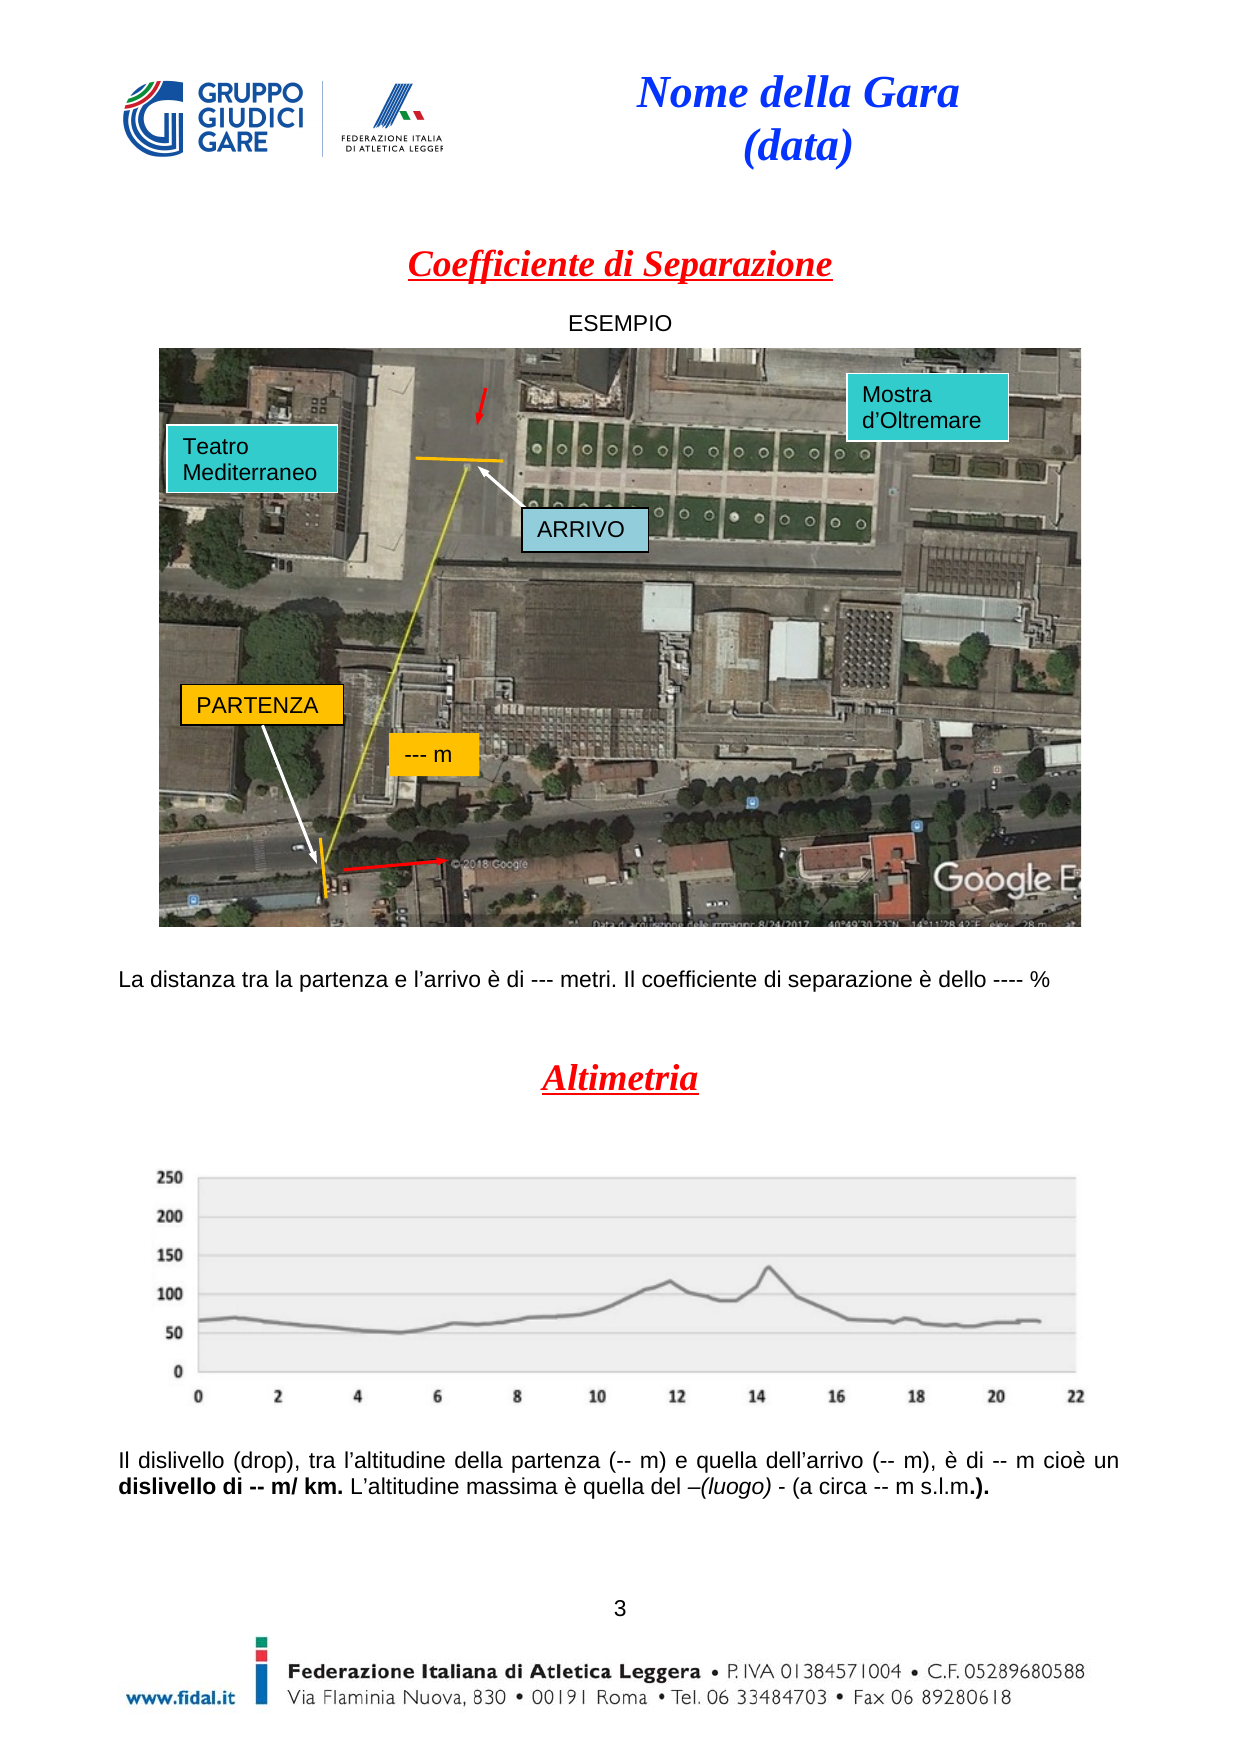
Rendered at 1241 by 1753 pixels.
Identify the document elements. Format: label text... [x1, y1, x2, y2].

picture [159, 348, 1082, 927]
text Altimetria [118, 1056, 1122, 1099]
picture [118, 1621, 1094, 1715]
text Il dislivello (drop), tra l’altitudine della partenza (-- m) e quella dell’arrivo (-- m), è di -- m cioè un dislivello di -- m/ km. L’altitudine massima è quella del –(luogo) - (a circa -- m s.l.m.). [118, 1447, 1122, 1500]
text Coefficiente di Separazione [118, 242, 1122, 285]
picture [118, 75, 443, 160]
text ESEMPIO [118, 310, 1122, 336]
text La distanza tra la partenza e l’arrivo è di --- metri. Il coefficiente di separazione è dello ---- % [118, 966, 1122, 992]
picture [151, 1162, 1089, 1409]
